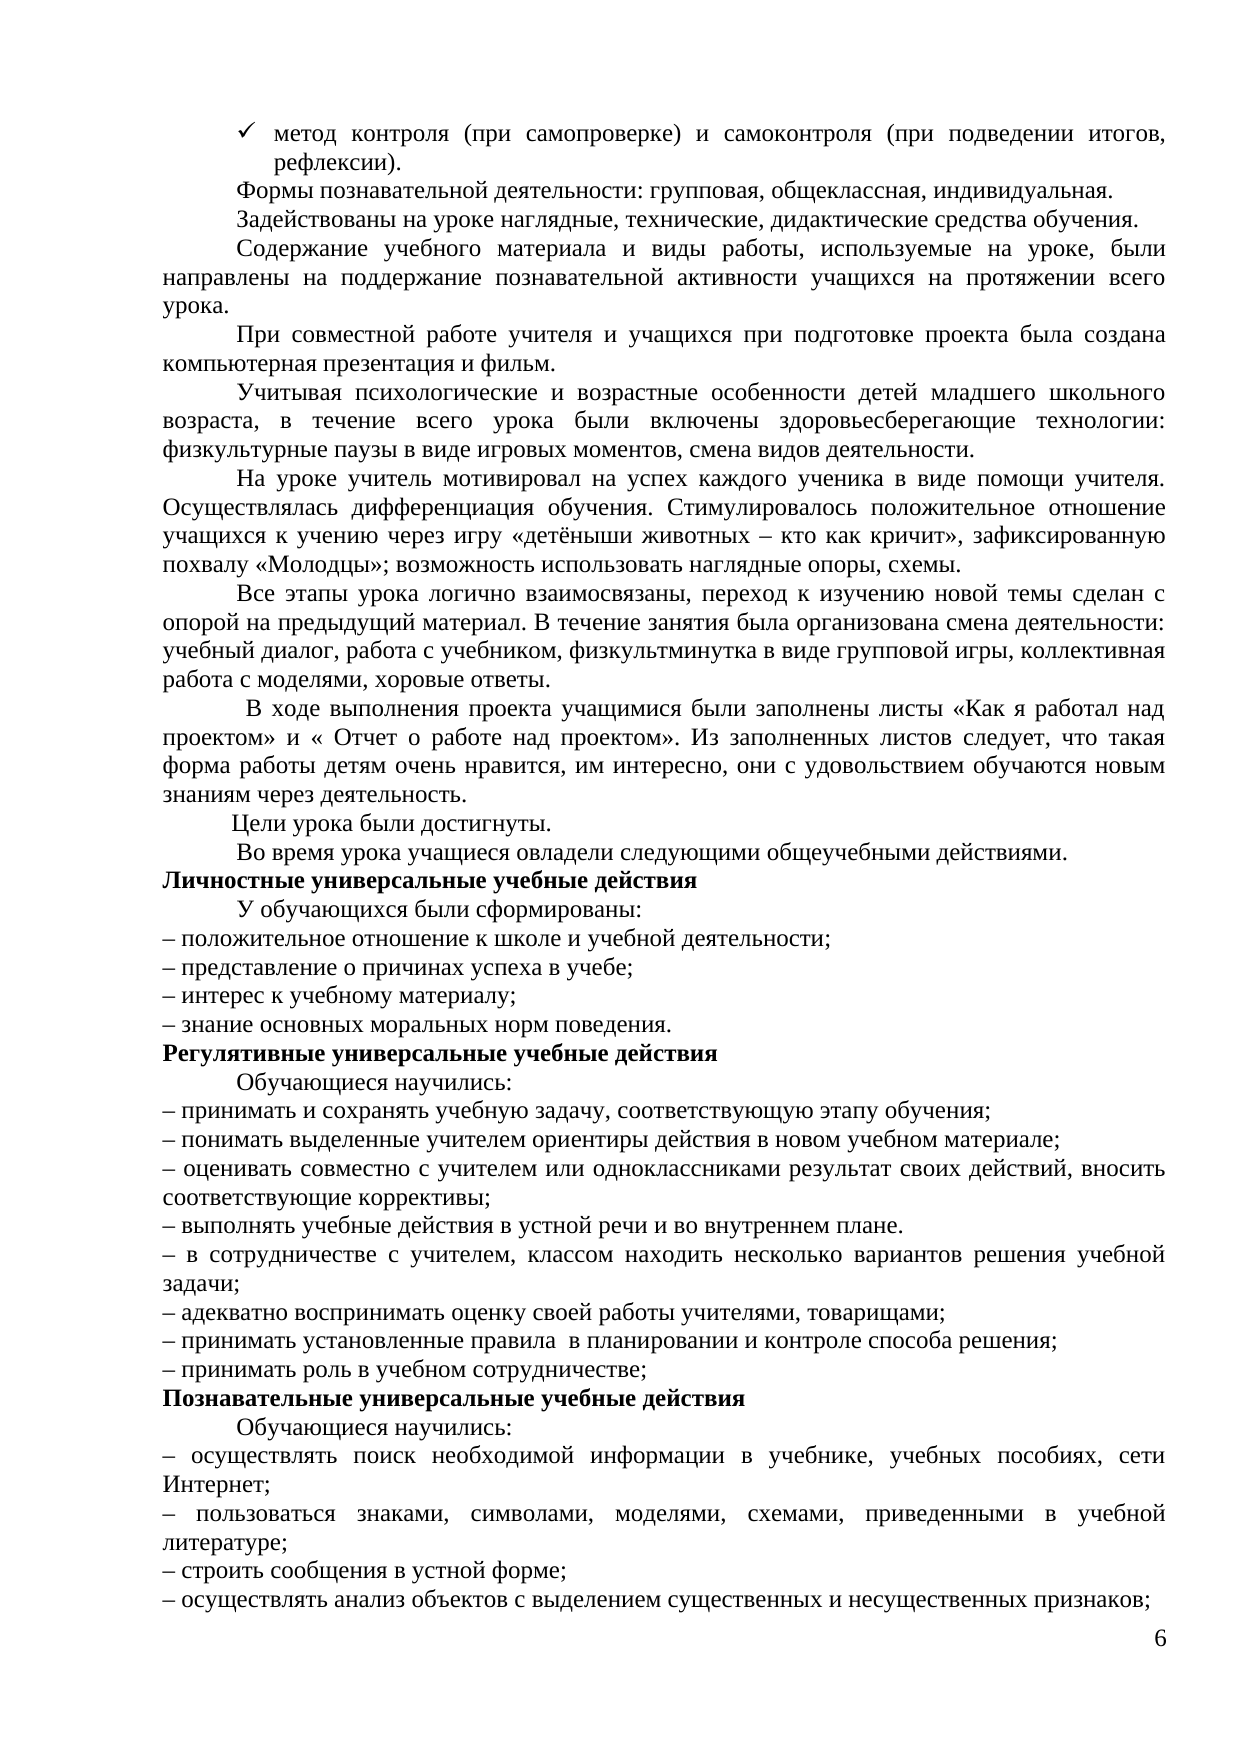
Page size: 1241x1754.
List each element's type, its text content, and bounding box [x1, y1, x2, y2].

text У обучающихся были сформированы: [162, 894, 1167, 923]
list метод контроля (при самопроверке) и самоконтроля (при подведении итогов, рефлексии). [236, 118, 1167, 176]
text Содержание учебного материала и виды работы, используемые на уроке, были направлены на поддержание познавательной активности учащихся на протяжении всего урока. [162, 233, 1167, 319]
text Все этапы урока логично взаимосвязаны, переход к изучению новой темы сделан с опорой на предыдущий материал. В течение занятия была организована смена деятельности: учебный диалог, работа с учебником, физкультминутка в виде групповой игры, коллективная работа с моделями, хоровые ответы. [162, 578, 1167, 693]
text Личностные универсальные учебные действия [162, 866, 1167, 894]
text Обучающиеся научились: [162, 1412, 1167, 1441]
text – понимать выделенные учителем ориентиры действия в новом учебном материале; [162, 1124, 1167, 1153]
text – принимать роль в учебном сотрудничестве; [162, 1354, 1167, 1383]
text Во время урока учащиеся овладели следующими общеучебными действиями. [236, 837, 1167, 866]
text – пользоваться знаками, символами, моделями, схемами, приведенными в учебной литературе; [162, 1498, 1167, 1556]
text – адекватно воспринимать оценку своей работы учителями, товарищами; [162, 1297, 1167, 1326]
text При совместной работе учителя и учащихся при подготовке проекта была создана компьютерная презентация и фильм. [162, 319, 1167, 377]
text Регулятивные универсальные учебные действия [162, 1038, 1167, 1067]
text Задействованы на уроке наглядные, технические, дидактические средства обучения. [162, 204, 1167, 233]
text В ходе выполнения проекта учащимися были заполнены листы «Как я работал над проектом» и « Отчет о работе над проектом». Из заполненных листов следует, что такая форма работы детям очень нравится, им интересно, они с удовольствием обучаются новым знаниям через деятельность. [162, 693, 1167, 808]
text – интерес к учебному материалу; [162, 981, 1167, 1009]
text Цели урока были достигнуты. [162, 808, 1167, 837]
text Учитывая психологические и возрастные особенности детей младшего школьного возраста, в течение всего урока были включены здоровьесберегающие технологии: физкультурные паузы в виде игровых моментов, смена видов деятельности. [162, 377, 1167, 463]
text – выполнять учебные действия в устной речи и во внутреннем плане. [162, 1211, 1167, 1239]
text – осуществлять анализ объектов с выделением существенных и несущественных признаков; [162, 1584, 1167, 1613]
text – строить сообщения в устной форме; [162, 1556, 1167, 1584]
text – принимать и сохранять учебную задачу, соответствующую этапу обучения; [162, 1096, 1167, 1124]
text Формы познавательной деятельности: групповая, общеклассная, индивидуальная. [162, 176, 1167, 204]
text Познавательные универсальные учебные действия [162, 1383, 1167, 1412]
text На уроке учитель мотивировал на успех каждого ученика в виде помощи учителя. Осуществлялась дифференциация обучения. Стимулировалось положительное отношение учащихся к учению через игру «детёныши животных – кто как кричит», зафиксированную похвалу «Молодцы»; возможность использовать наглядные опоры, схемы. [162, 463, 1167, 578]
text – оценивать совместно с учителем или одноклассниками результат своих действий, вносить соответствующие коррективы; [162, 1153, 1167, 1211]
text – принимать установленные правила в планировании и контроле способа решения; [162, 1326, 1167, 1354]
text Обучающиеся научились: [162, 1067, 1167, 1096]
text – положительное отношение к школе и учебной деятельности; [162, 923, 1167, 952]
text – представление о причинах успеха в учебе; [162, 952, 1167, 981]
text – в сотрудничестве с учителем, классом находить несколько вариантов решения учебной задачи; [162, 1239, 1167, 1297]
text – осуществлять поиск необходимой информации в учебнике, учебных пособиях, сети Интернет; [162, 1441, 1167, 1498]
text – знание основных моральных норм поведения. [162, 1009, 1167, 1038]
